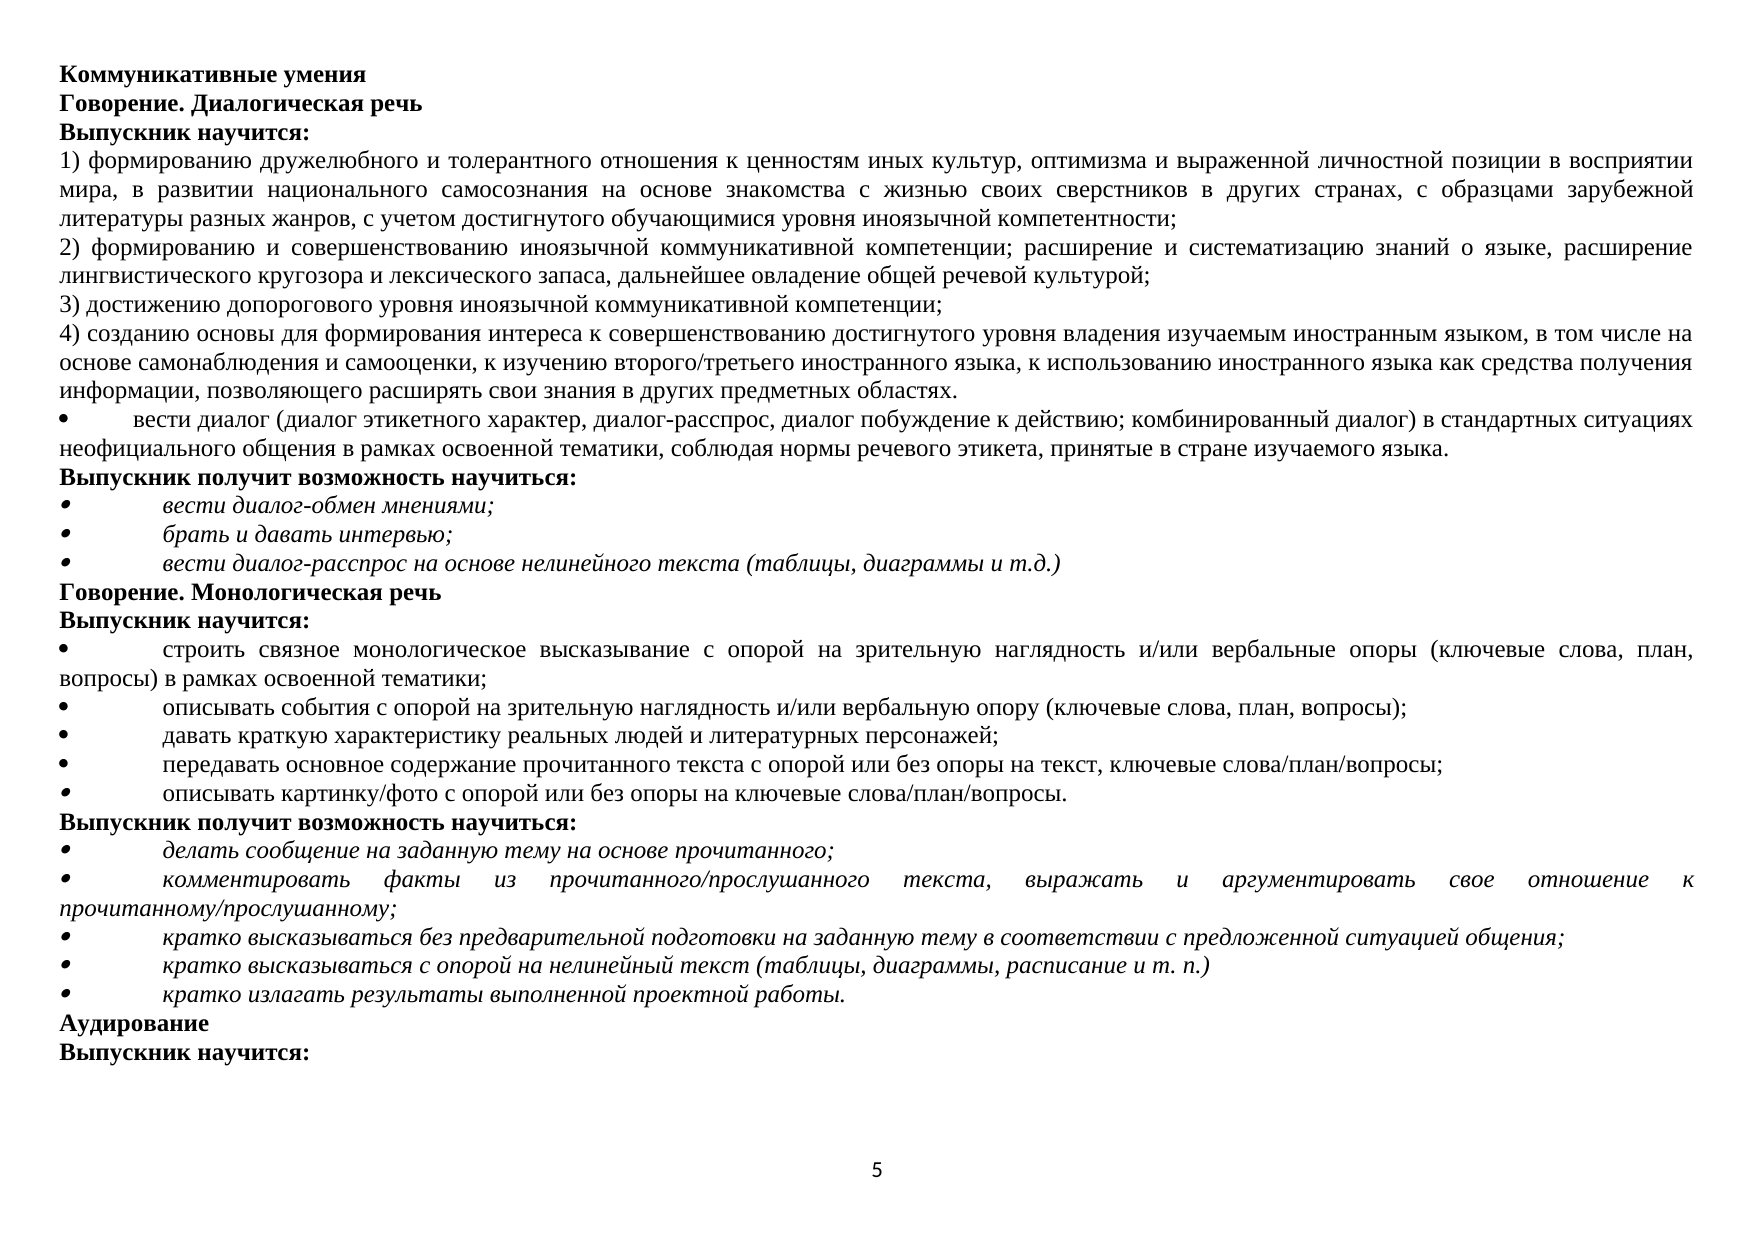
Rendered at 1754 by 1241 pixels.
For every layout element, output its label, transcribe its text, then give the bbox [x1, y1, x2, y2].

list комментировать факты из прочитанного/прослушанного текста, выражать и аргументировать свое отношение к прочитанному/прослушанному; [59, 864, 1695, 922]
list передавать основное содержание прочитанного текста с опорой или без опоры на текст, ключевые слова/план/вопросы; [59, 749, 1695, 778]
list вести диалог (диалог этикетного характер, диалог-расспрос, диалог побуждение к действию; комбинированный диалог) в стандартных ситуациях неофициального общения в рамках освоенной тематики, соблюдая нормы речевого этикета, принятые в стране изучаемого языка. [59, 404, 1695, 462]
text 3) достижению допорогового уровня иноязычной коммуникативной компетенции; [59, 289, 1695, 318]
text Выпускник научится: [59, 605, 1695, 634]
list кратко высказываться с опорой на нелинейный текст (таблицы, диаграммы, расписание и т. п.) [59, 950, 1695, 979]
list брать и давать интервью; [59, 519, 1695, 548]
text 1) формированию дружелюбного и толерантного отношения к ценностям иных культур, оптимизма и выраженной личностной позиции в восприятии мира, в развитии национального самосознания на основе знакомства с жизнью своих сверстников в других странах, с образцами зарубежной литературы разных жанров, с учетом достигнутого обучающимися уровня иноязычной компетентности; [59, 145, 1695, 232]
text Выпускник научится: [59, 1037, 1695, 1065]
list давать краткую характеристику реальных людей и литературных персонажей; [59, 720, 1695, 749]
list вести диалог-обмен мнениями; [59, 490, 1695, 519]
list делать сообщение на заданную тему на основе прочитанного; [59, 835, 1695, 864]
text Коммуникативные умения [59, 59, 1695, 88]
text Выпускник научится: [59, 117, 1695, 145]
list строить связное монологическое высказывание с опорой на зрительную наглядность и/или вербальные опоры (ключевые слова, план, вопросы) в рамках освоенной тематики; [59, 634, 1695, 692]
text Говорение. Монологическая речь [59, 577, 1695, 605]
list кратко излагать результаты выполненной проектной работы. [59, 979, 1695, 1008]
list описывать картинку/фото с опорой или без опоры на ключевые слова/план/вопросы. [59, 778, 1695, 807]
list вести диалог-расспрос на основе нелинейного текста (таблицы, диаграммы и т.д.) [59, 548, 1695, 577]
list описывать события с опорой на зрительную наглядность и/или вербальную опору (ключевые слова, план, вопросы); [59, 692, 1695, 720]
text 4) созданию основы для формирования интереса к совершенствованию достигнутого уровня владения изучаемым иностранным языком, в том числе на основе самонаблюдения и самооценки, к изучению второго/третьего иностранного языка, к использованию иностранного языка как средства получения информации, позволяющего расширять свои знания в других предметных областях. [59, 318, 1695, 404]
text Выпускник получит возможность научиться: [59, 462, 1695, 490]
text Выпускник получит возможность научиться: [59, 807, 1695, 835]
text Говорение. Диалогическая речь [59, 88, 1695, 117]
text 2) формированию и совершенствованию иноязычной коммуникативной компетенции; расширение и систематизацию знаний о языке, расширение лингвистического кругозора и лексического запаса, дальнейшее овладение общей речевой культурой; [59, 232, 1695, 289]
list кратко высказываться без предварительной подготовки на заданную тему в соответствии с предложенной ситуацией общения; [59, 922, 1695, 950]
text Аудирование [59, 1008, 1695, 1037]
